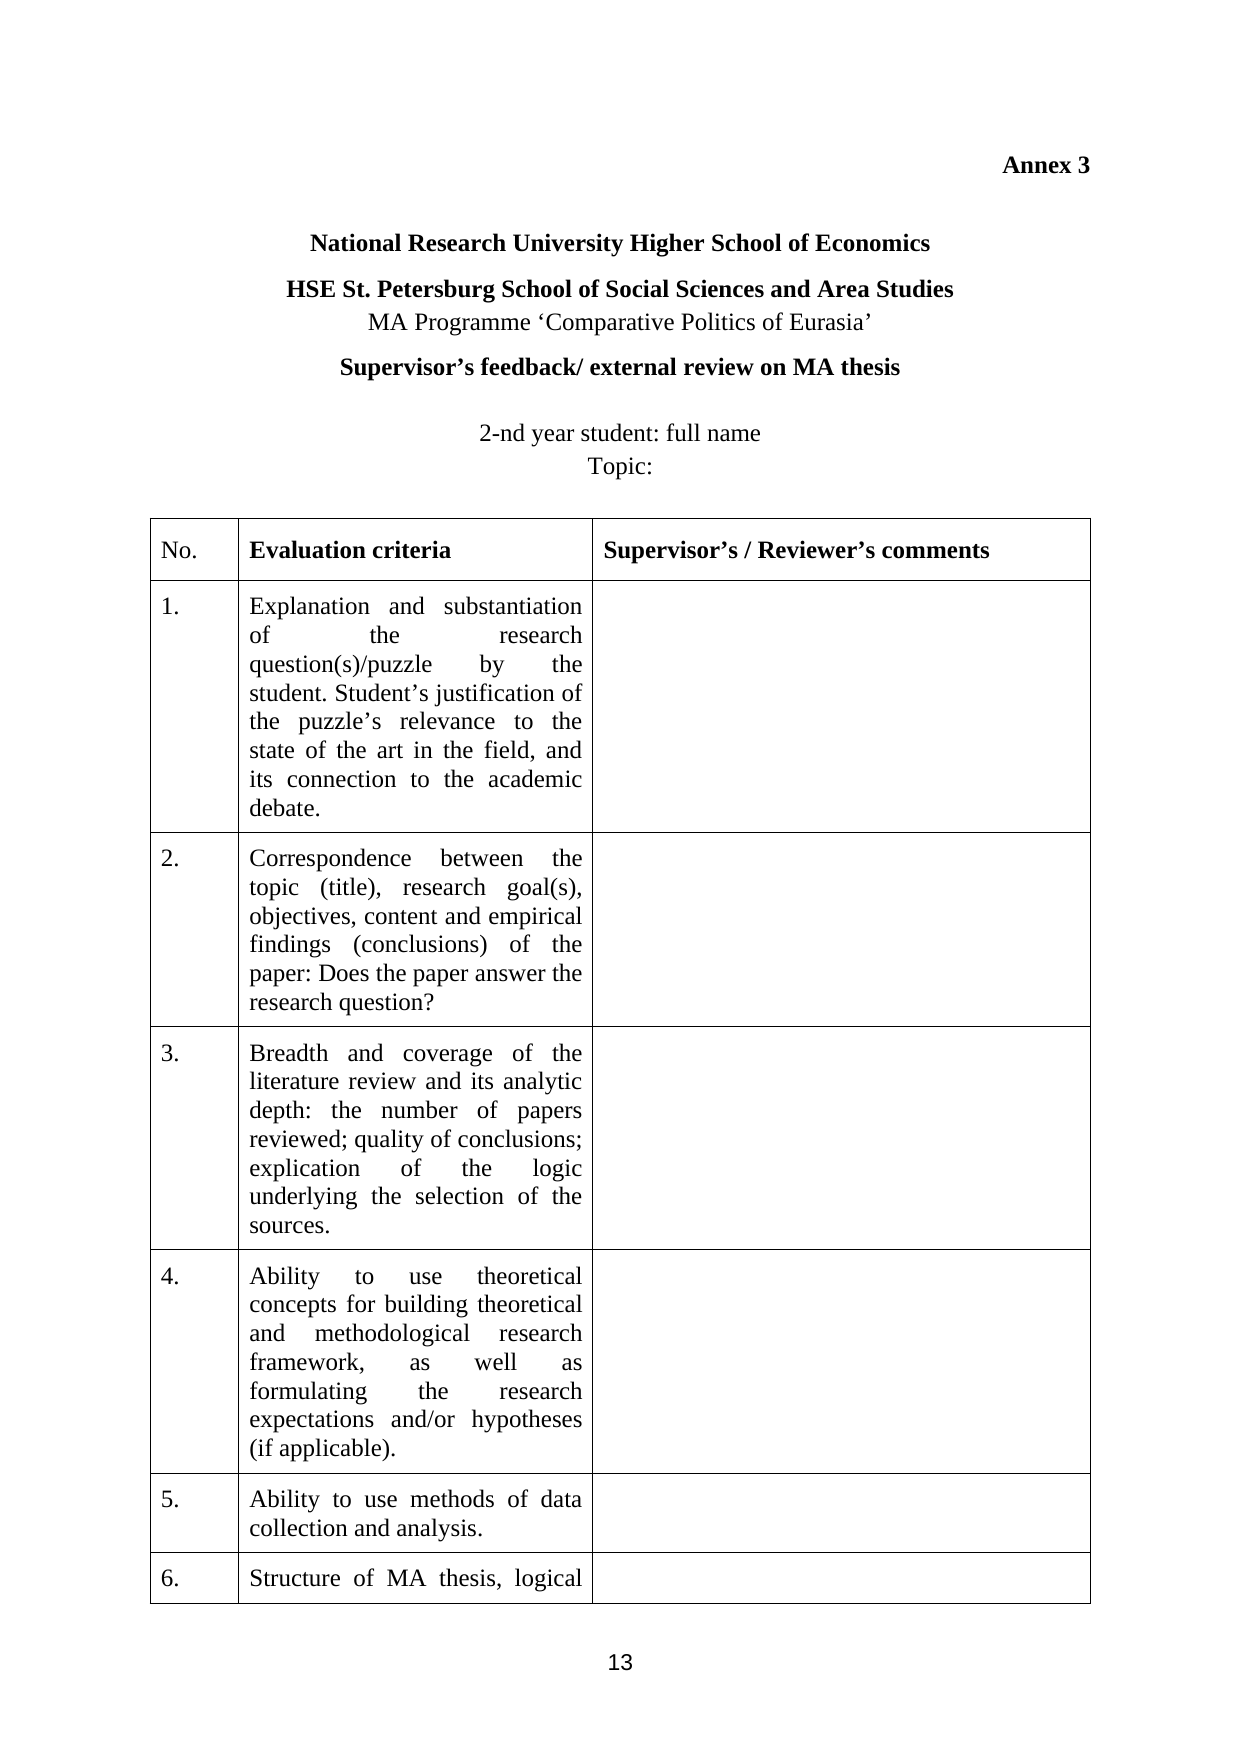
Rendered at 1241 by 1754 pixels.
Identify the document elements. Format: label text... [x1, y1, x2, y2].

table_cell Ability to use theoretical concepts for building theoretical and methodological research framework, as well as formulating the research expectations and/or hypotheses (if applicable). [239, 1250, 592, 1472]
table_cell [593, 833, 1090, 1026]
table_cell 1. [151, 581, 238, 832]
table_header No. [151, 519, 238, 580]
table_cell [593, 581, 1090, 832]
text MA Programme ‘Comparative Politics of Eurasia’ [150, 307, 1090, 336]
text HSE St. Petersburg School of Social Sciences and Area Studies [150, 274, 1090, 303]
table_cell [239, 1553, 592, 1603]
table_cell 5. [151, 1474, 238, 1552]
table_cell Ability to use methods of data collection and analysis. [239, 1474, 592, 1552]
table_cell 6. [151, 1553, 238, 1603]
table_header Supervisor’s / Reviewer’s comments [593, 519, 1090, 580]
table_cell 2. [151, 833, 238, 1026]
table_cell Breadth and coverage of the literature review and its analytic depth: the number of papers reviewed; quality of conclusions; explication of the logic underlying the selection of the sources. [239, 1027, 592, 1249]
text Supervisor’s feedback/ external review on MA thesis [150, 352, 1090, 381]
table_cell [593, 1250, 1090, 1472]
table_cell Explanation and substantiation of the research question(s)/puzzle by the student. Student’s justification of the puzzle’s relevance to the state of the art in the field, and its connection to the academic debate. [239, 581, 592, 832]
text 2-nd year student: full name [150, 418, 1090, 447]
text Annex 3 [150, 150, 1090, 179]
text Topic: [150, 451, 1090, 480]
table_cell 4. [151, 1250, 238, 1472]
table_cell [593, 1553, 1090, 1603]
table_cell [593, 1027, 1090, 1249]
table_cell [593, 1474, 1090, 1552]
table_cell Correspondence between the topic (title), research goal(s), objectives, content and empirical findings (conclusions) of the paper: Does the paper answer the research question? [239, 833, 592, 1026]
text National Research University Higher School of Economics [150, 228, 1090, 257]
table_cell 3. [151, 1027, 238, 1249]
table_header Evaluation criteria [239, 519, 592, 580]
